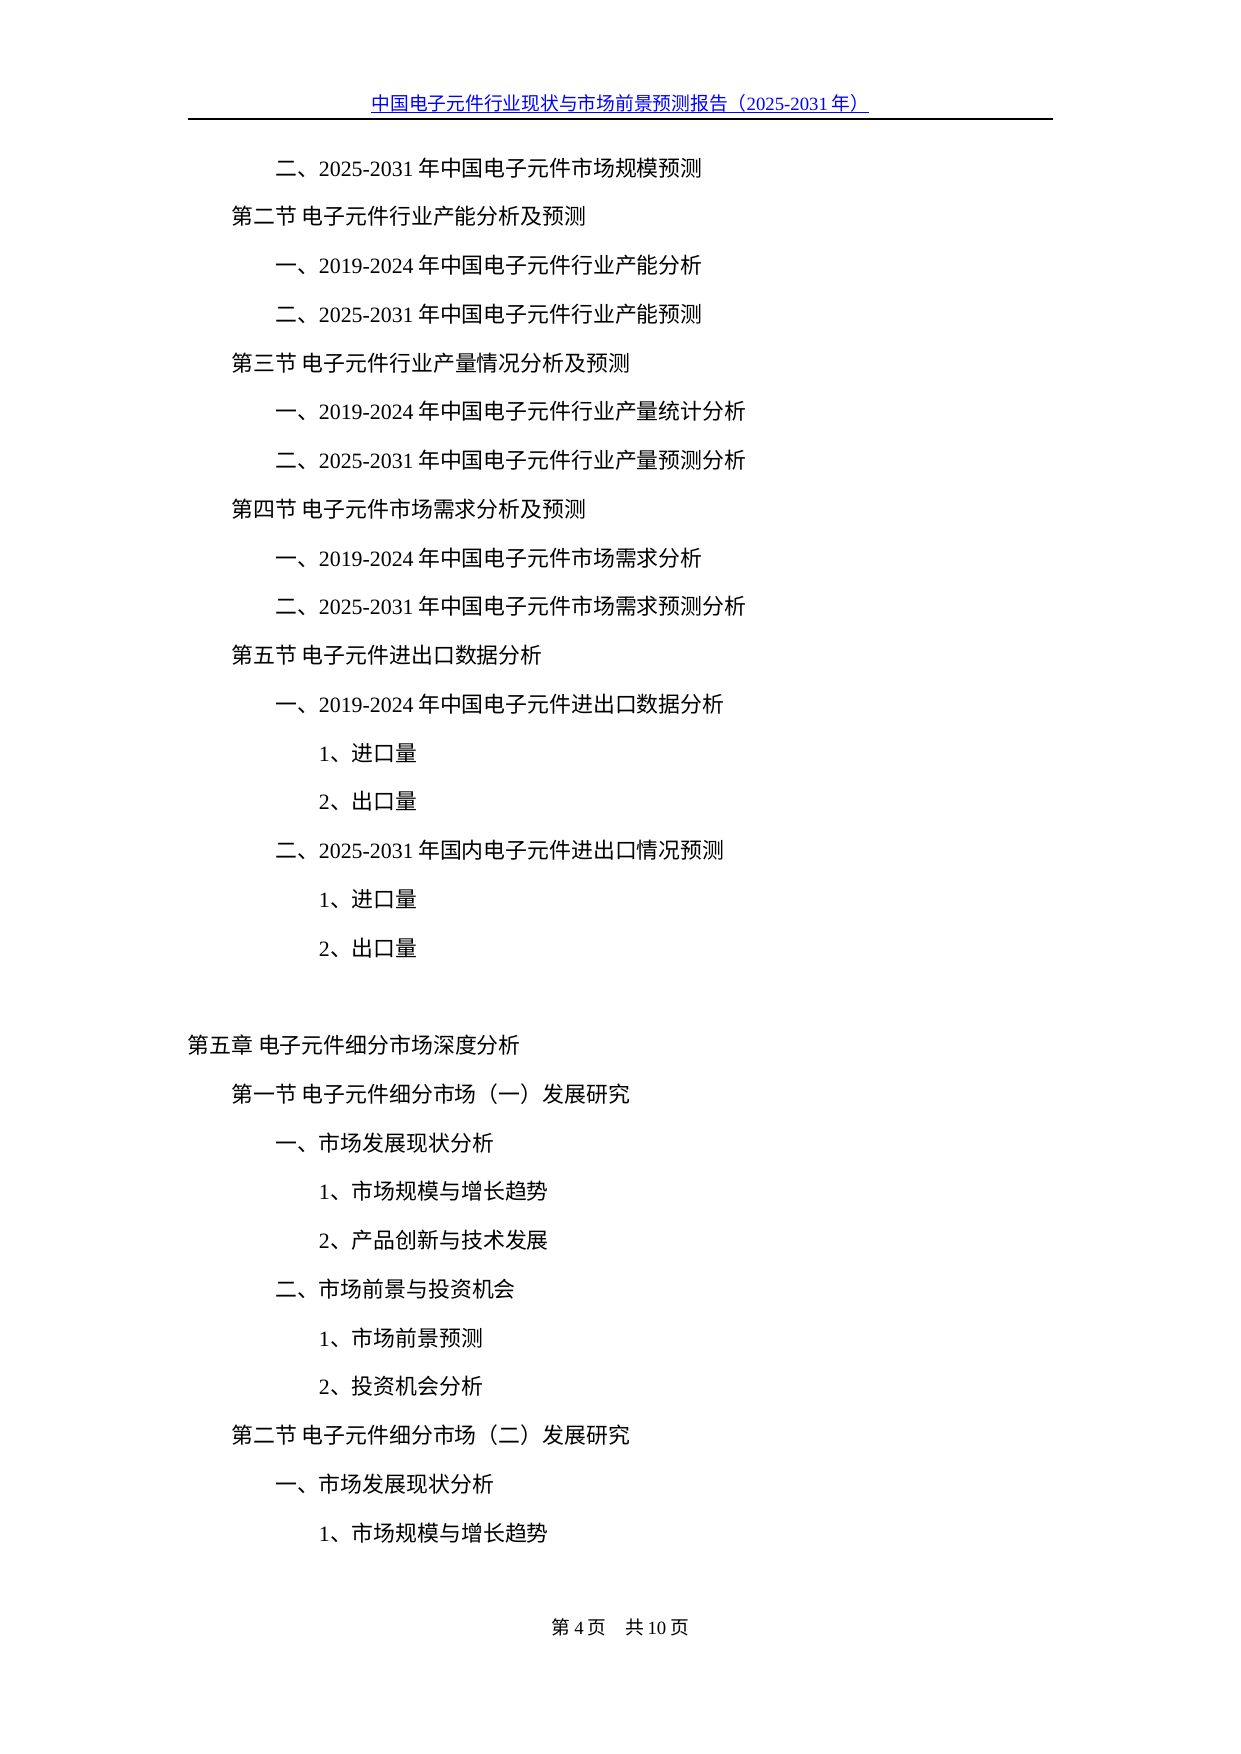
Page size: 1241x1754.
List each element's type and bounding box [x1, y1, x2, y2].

text [187, 150, 1053, 1548]
